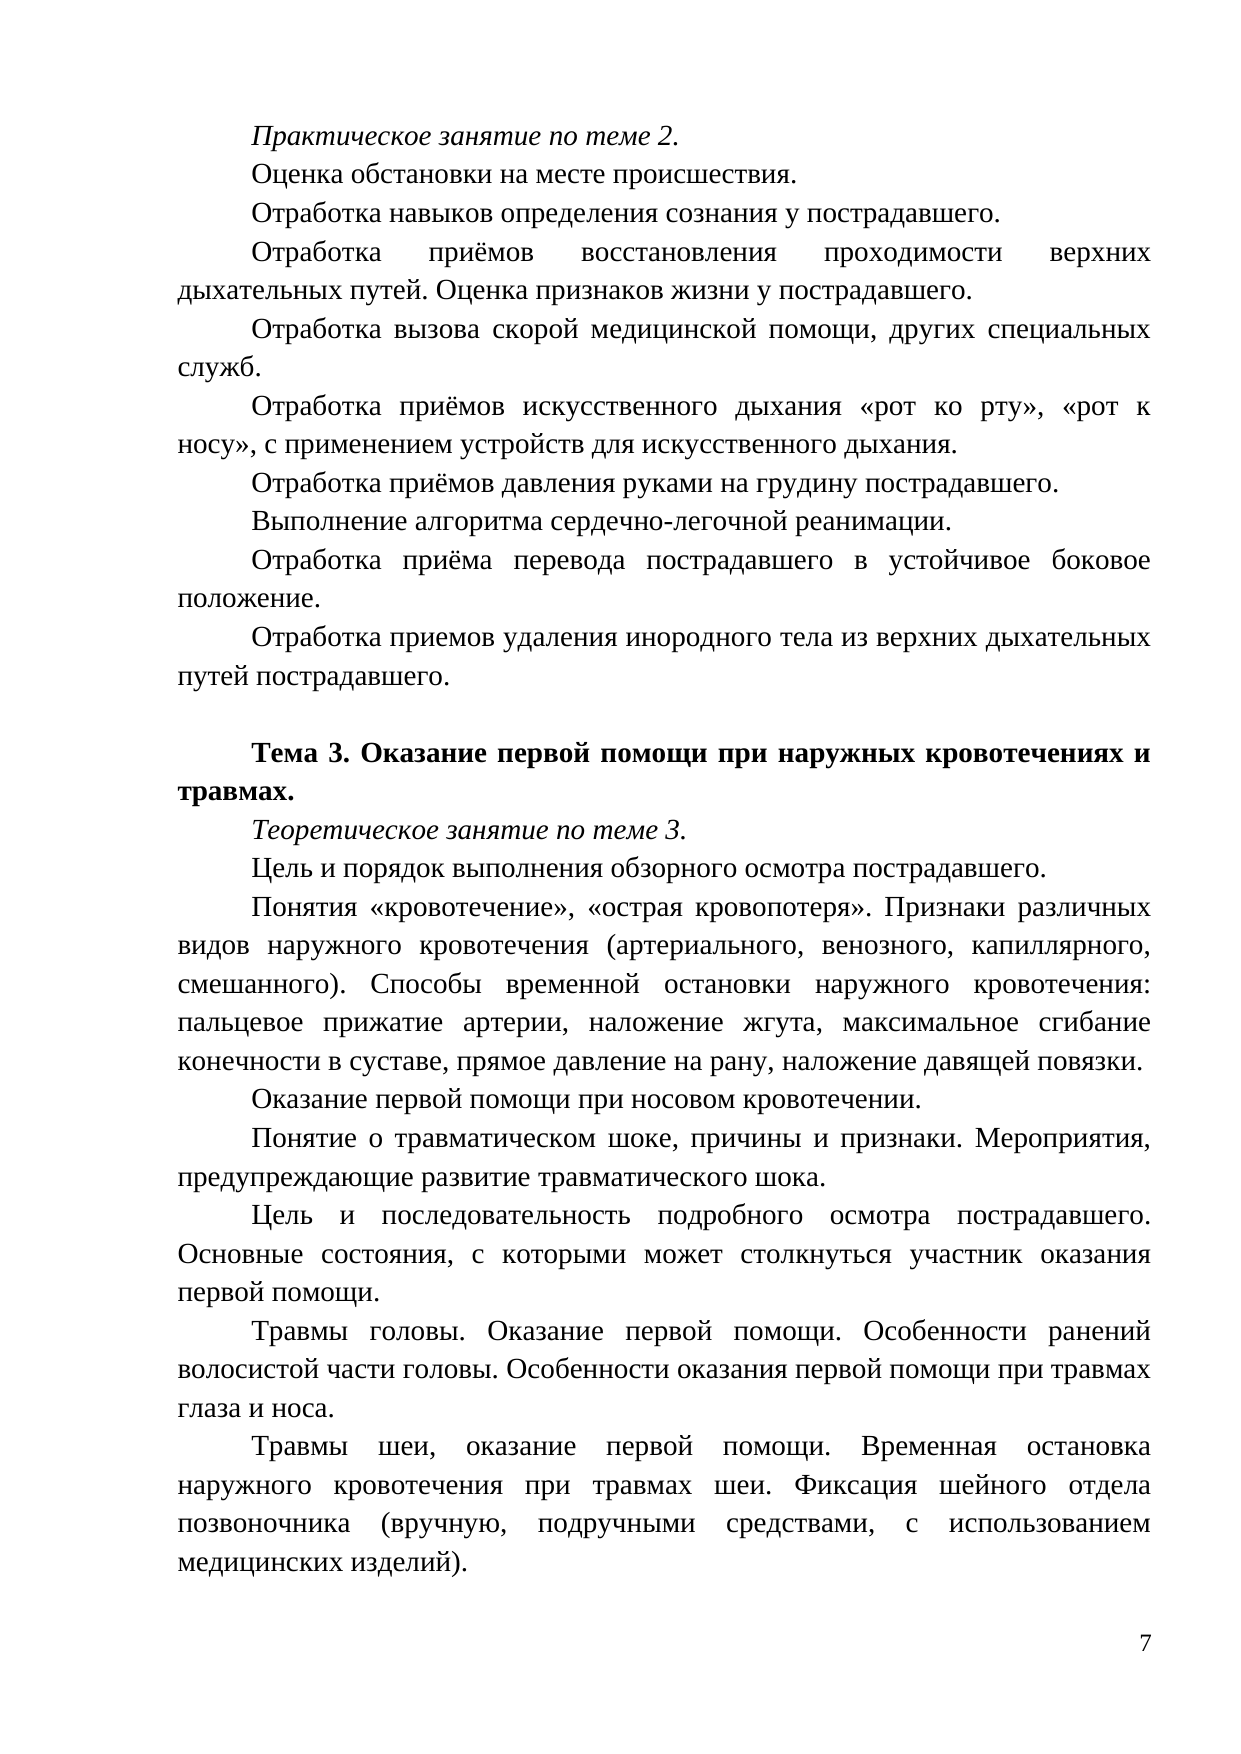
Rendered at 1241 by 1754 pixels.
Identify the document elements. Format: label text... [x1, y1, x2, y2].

text Отработка приёмов восстановления проходимости верхних дыхательных путей. Оценка признаков жизни у пострадавшего. [177, 234, 1152, 306]
text Отработка вызова скорой медицинской помощи, других специальных служб. [177, 311, 1152, 383]
text Понятия «кровотечение», «острая кровопотеря». Признаки различных видов наружного кровотечения (артериального, венозного, капиллярного, смешанного). Способы временной остановки наружного кровотечения: пальцевое прижатие артерии, наложение жгута, максимальное сгибание конечности в суставе, прямое давление на рану, наложение давящей повязки. [177, 889, 1152, 1077]
text Отработка приёма перевода пострадавшего в устойчивое боковое положение. [177, 542, 1152, 614]
text Отработка приемов удаления инородного тела из верхних дыхательных путей пострадавшего. [177, 619, 1152, 691]
text Травмы шеи, оказание первой помощи. Временная остановка наружного кровотечения при травмах шеи. Фиксация шейного отдела позвоночника (вручную, подручными средствами, с использованием медицинских изделий). [177, 1428, 1152, 1578]
text Тема 3. Оказание первой помощи при наружных кровотечениях и травмах. [177, 735, 1152, 807]
text Практическое занятие по теме 2. [177, 118, 1152, 152]
text Теоретическое занятие по теме 3. [177, 812, 1152, 845]
text Цель и последовательность подробного осмотра пострадавшего. Основные состояния, с которыми может столкнуться участник оказания первой помощи. [177, 1197, 1152, 1308]
text Понятие о травматическом шоке, причины и признаки. Мероприятия, предупреждающие развитие травматического шока. [177, 1120, 1152, 1192]
text Выполнение алгоритма сердечно-легочной реанимации. [177, 503, 1152, 537]
text Оказание первой помощи при носовом кровотечении. [177, 1082, 1152, 1115]
text Цель и порядок выполнения обзорного осмотра пострадавшего. [177, 850, 1152, 884]
text Отработка навыков определения сознания у пострадавшего. [177, 195, 1152, 229]
text Отработка приёмов искусственного дыхания «рот ко рту», «рот к носу», с применением устройств для искусственного дыхания. [177, 388, 1152, 460]
text Травмы головы. Оказание первой помощи. Особенности ранений волосистой части головы. Особенности оказания первой помощи при травмах глаза и носа. [177, 1313, 1152, 1423]
text Отработка приёмов давления руками на грудину пострадавшего. [177, 465, 1152, 498]
text Оценка обстановки на месте происшествия. [177, 157, 1152, 190]
